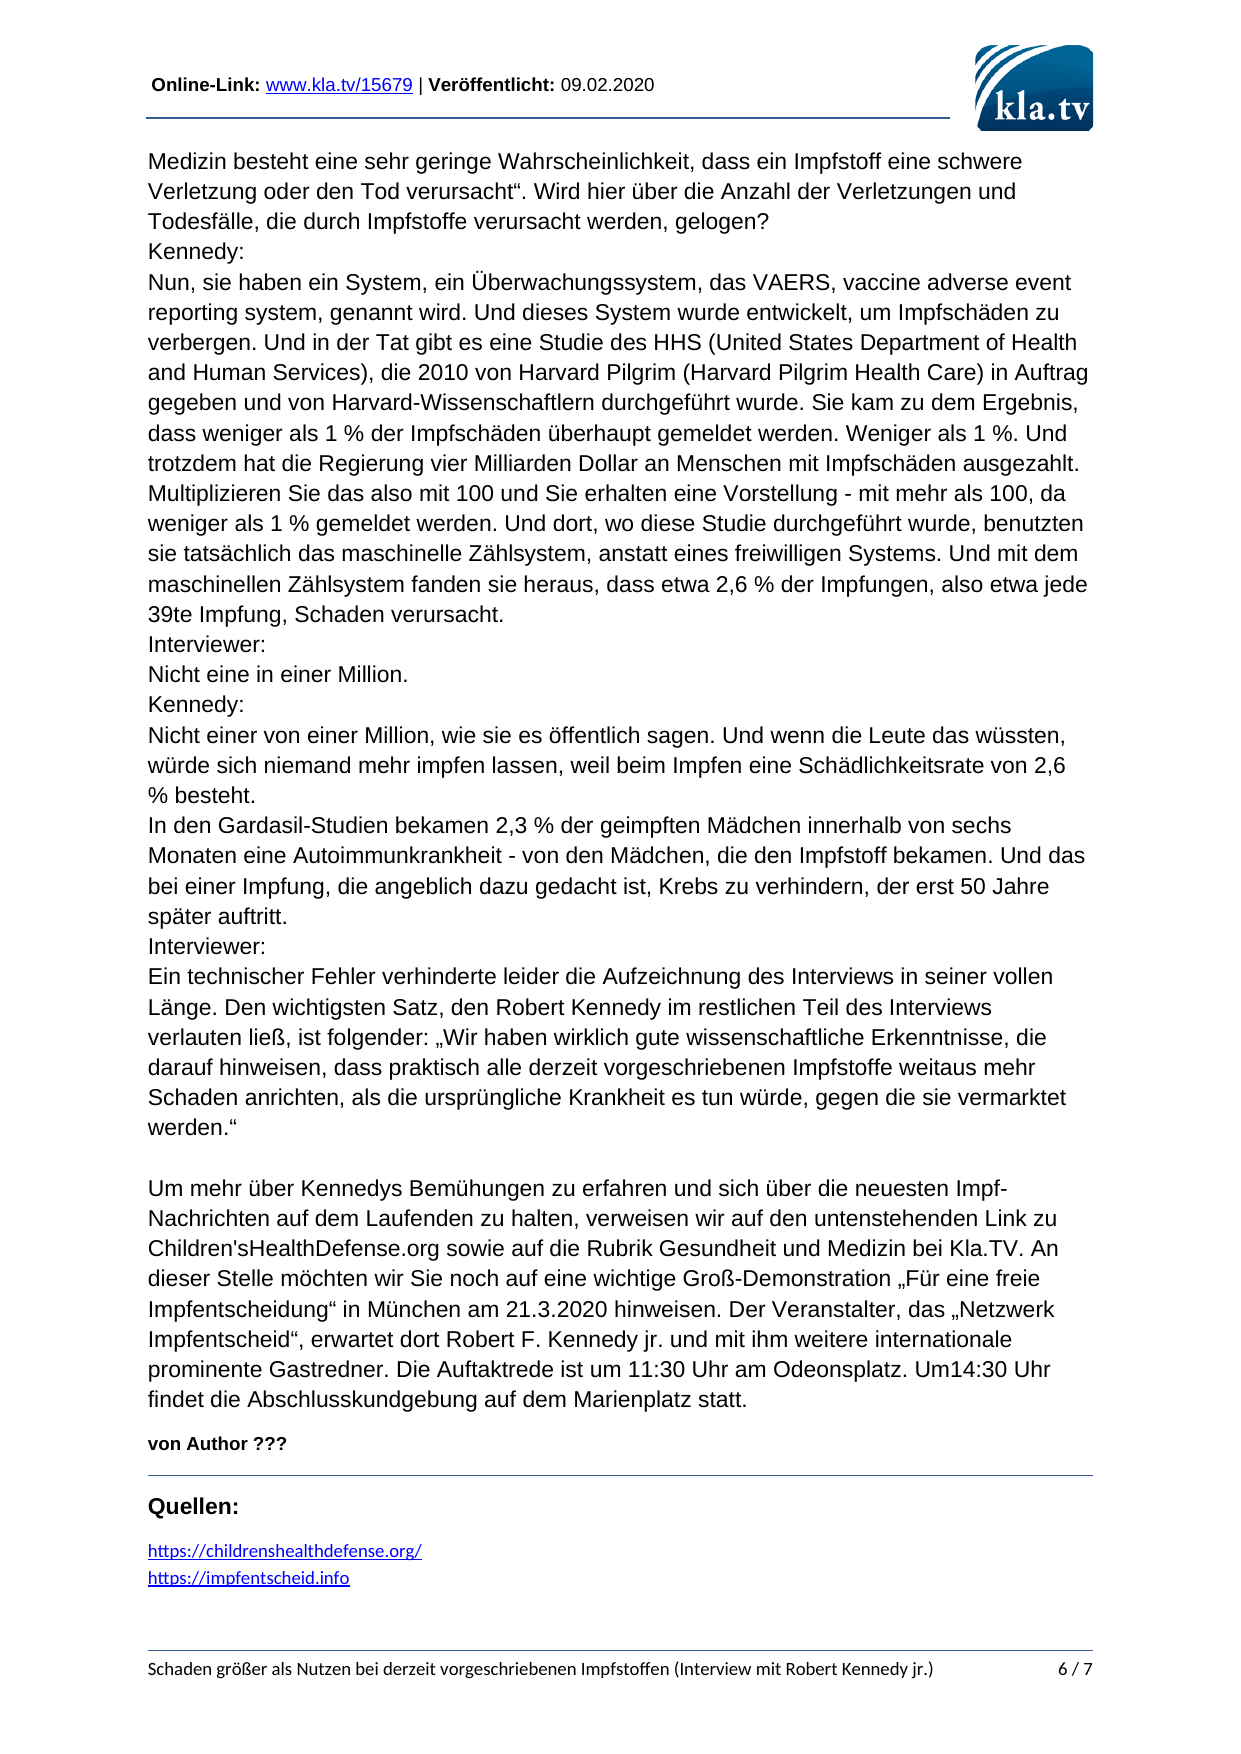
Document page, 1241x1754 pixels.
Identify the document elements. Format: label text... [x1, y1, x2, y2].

text von Author ??? [148, 1433, 1093, 1454]
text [148, 1539, 1093, 1621]
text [148, 148, 1093, 1412]
text Quellen: [148, 1476, 1093, 1519]
